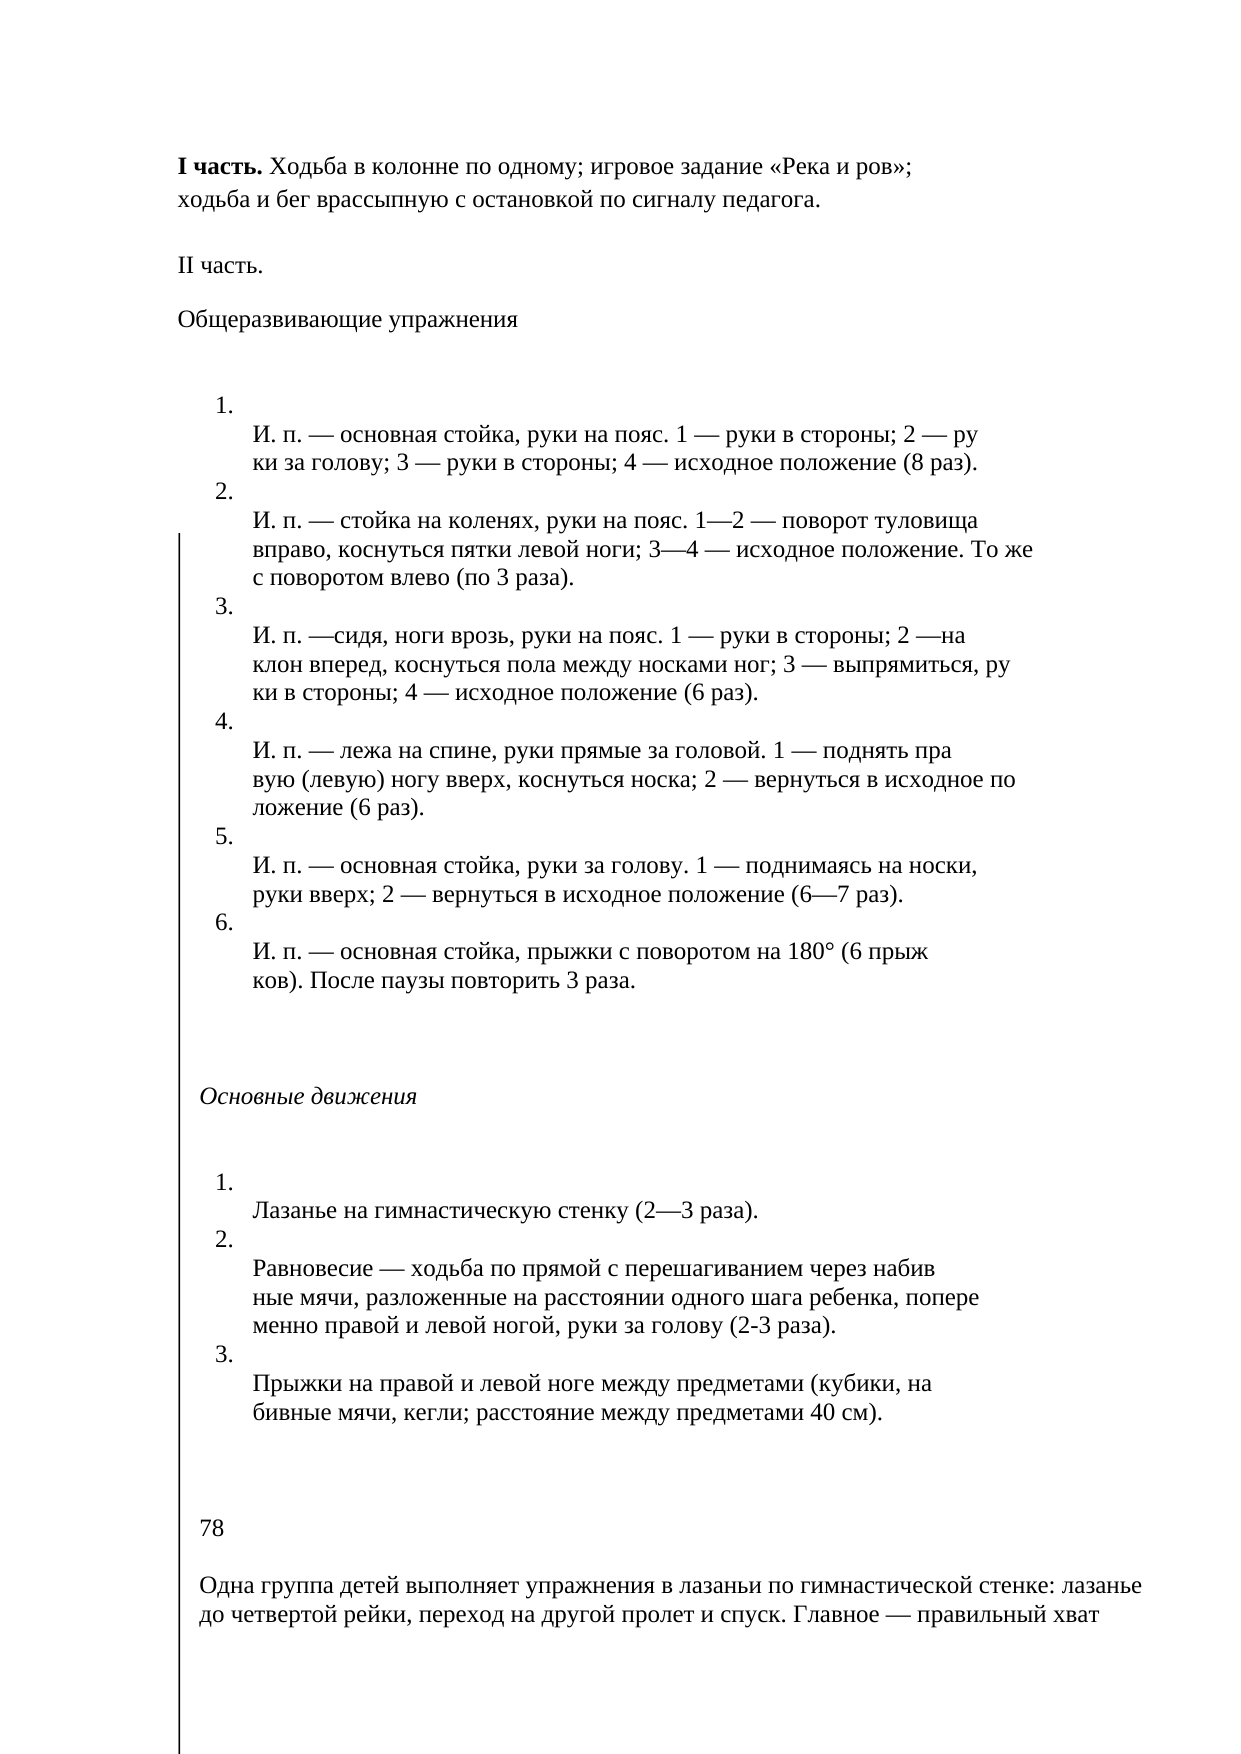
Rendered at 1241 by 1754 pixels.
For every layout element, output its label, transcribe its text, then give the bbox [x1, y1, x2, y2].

text Общеразвивающие упражнения [177, 304, 1152, 361]
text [177, 118, 1152, 279]
text Основные движения [181, 1023, 1152, 1138]
list И. п. — лежа на спине, руки прямые за головой. 1 — поднять пра вую (левую) ногу вверх, коснуться носка; 2 — вернуться в исходное по ложение (6 раз). [215, 706, 1152, 821]
list И. п. — стойка на коленях, руки на пояс. 1—2 — поворот туловища вправо, коснуться пятки левой ноги; 3—4 — исходное положение. То же с поворотом влево (по 3 раза). [215, 476, 1152, 591]
list И. п. — основная стойка, руки на пояс. 1 — руки в стороны; 2 — ру ки за голову; 3 — руки в стороны; 4 — исходное положение (8 раз). [215, 390, 1152, 476]
list Лазанье на гимнастическую стенку (2—3 раза). [215, 1167, 1152, 1224]
picture [177, 533, 181, 1754]
list И. п. — основная стойка, прыжки с поворотом на 180° (6 прыж ков). После паузы повторить 3 раза. [215, 907, 1152, 994]
list И. п. —сидя, ноги врозь, руки на пояс. 1 — руки в стороны; 2 —на клон вперед, коснуться пола между носками ног; 3 — выпрямиться, ру ки в стороны; 4 — исходное положение (6 раз). [215, 591, 1152, 706]
list И. п. — основная стойка, руки за голову. 1 — поднимаясь на носки, руки вверх; 2 — вернуться в исходное положение (6—7 раз). [215, 821, 1152, 907]
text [181, 1455, 1152, 1628]
list Равновесие — ходьба по прямой с перешагиванием через набив ные мячи, разложенные на расстоянии одного шага ребенка, попере менно правой и левой ногой, руки за голову (2-3 раза). [215, 1224, 1152, 1339]
list Прыжки на правой и левой ноге между предметами (кубики, на бивные мячи, кегли; расстояние между предметами 40 см). [215, 1339, 1152, 1426]
